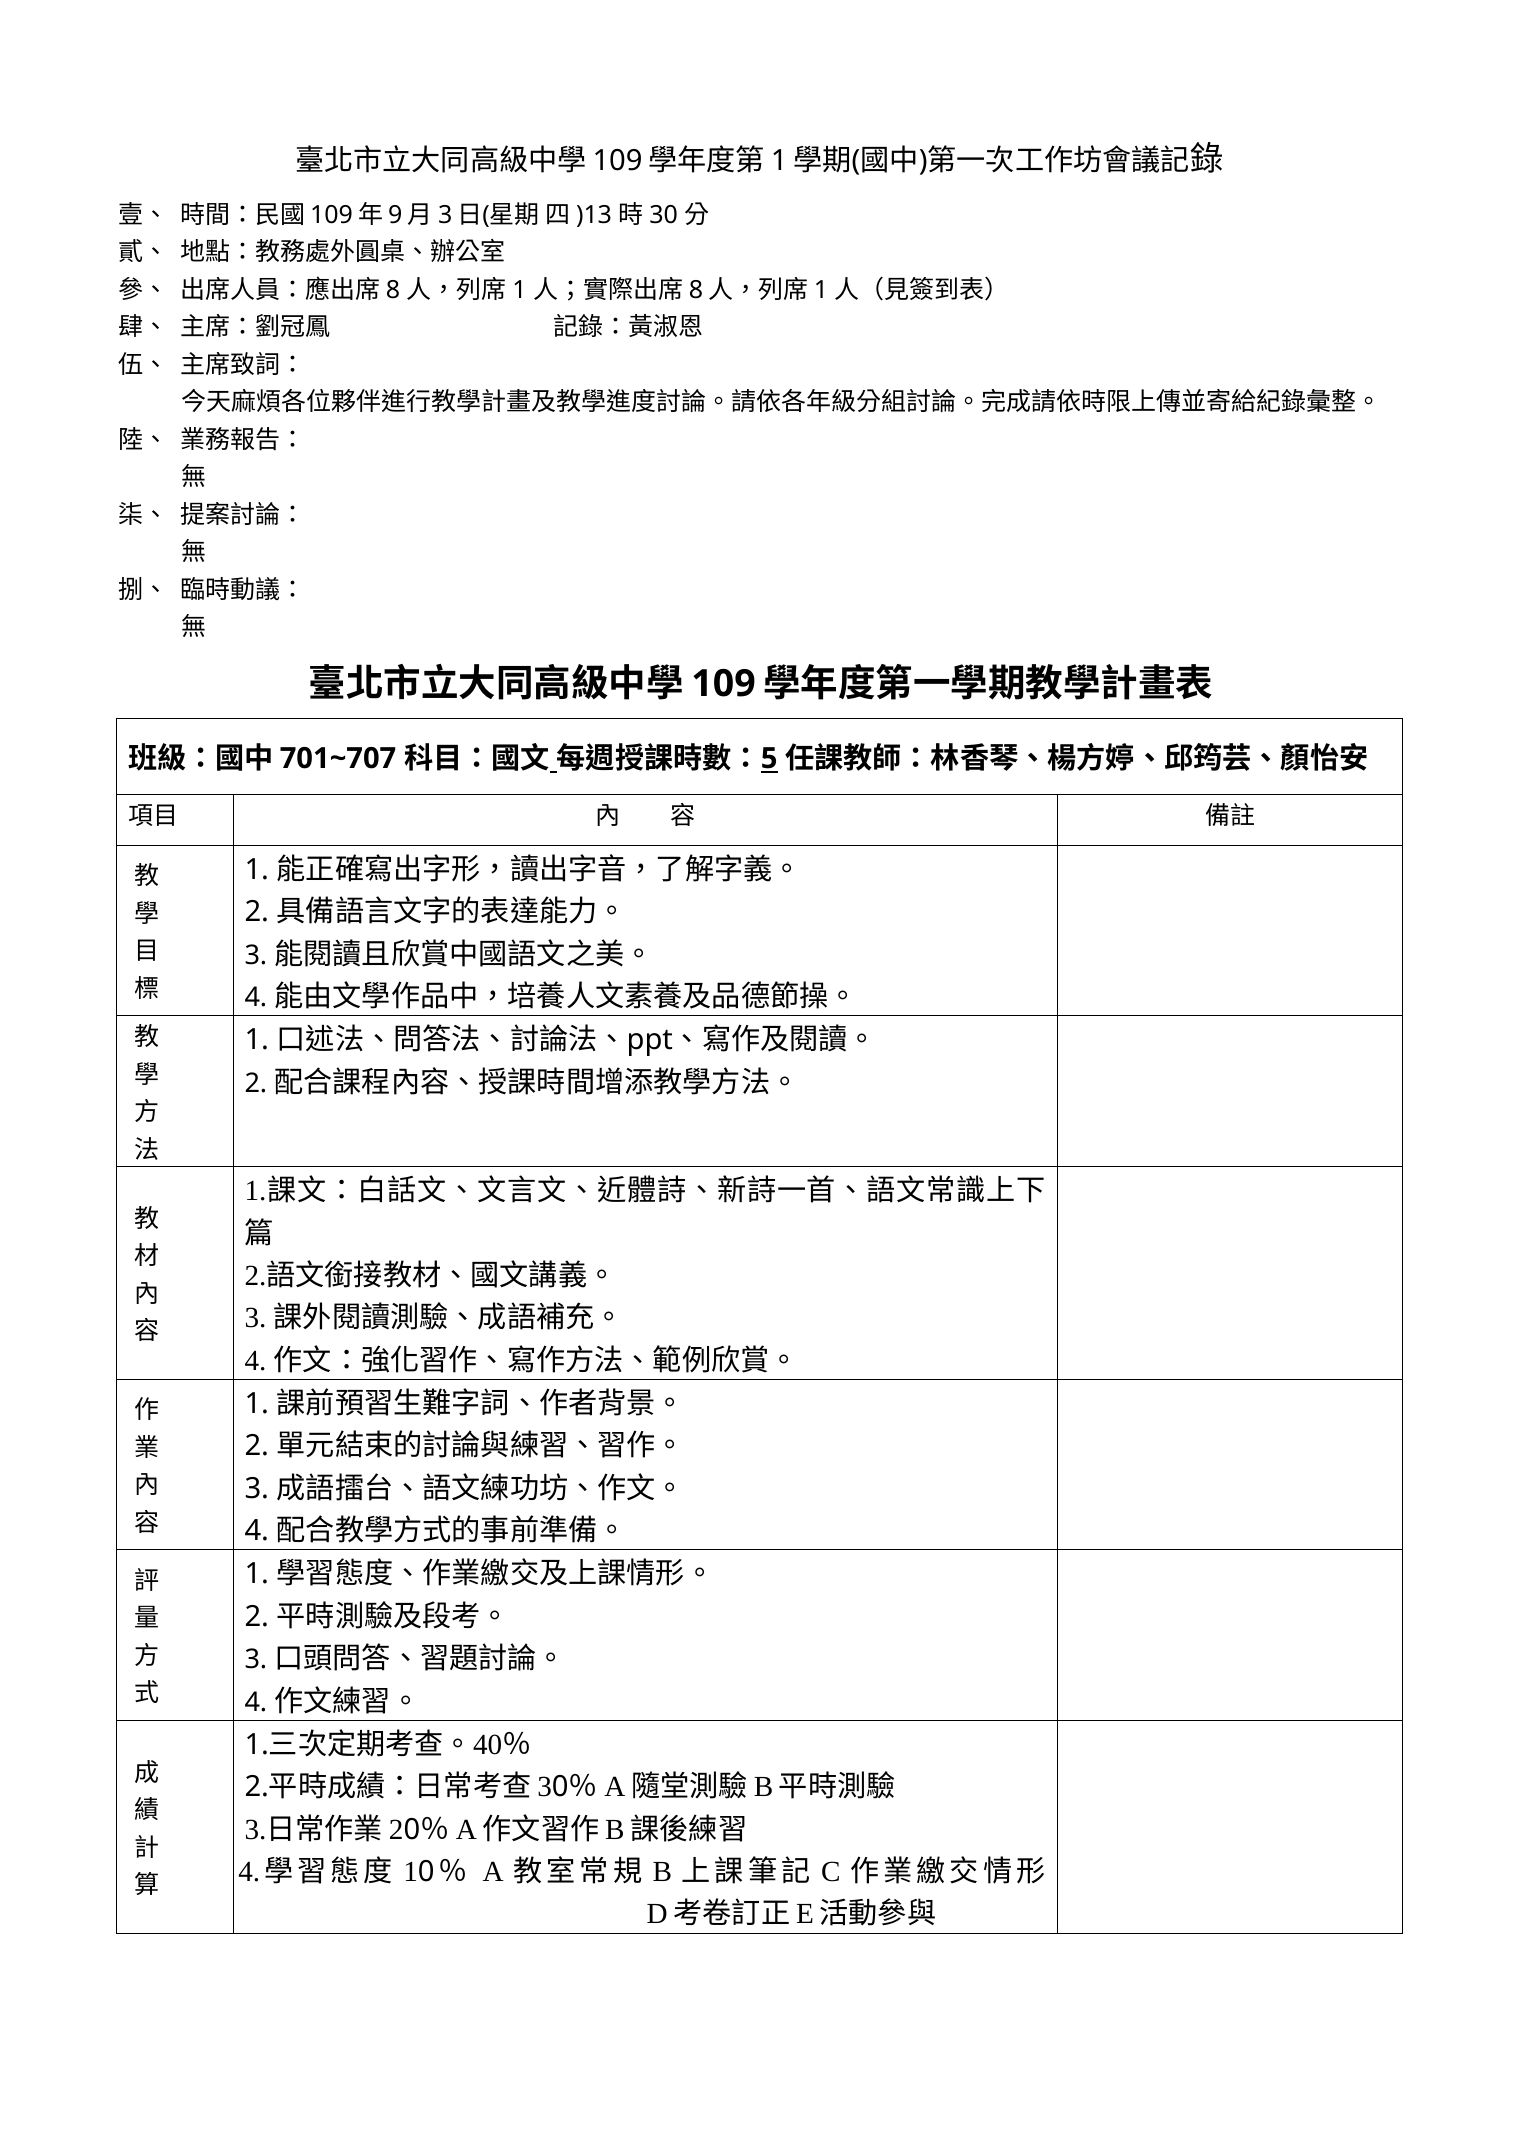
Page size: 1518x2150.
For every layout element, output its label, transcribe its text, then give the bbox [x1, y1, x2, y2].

list 時間：民國109年9月 3日(星期 四 )13 時 30 分 [118, 193, 1399, 231]
table_cell 作 業 內 容 [117, 1380, 233, 1549]
table_cell 評 量 方 式 [117, 1550, 233, 1719]
table_cell [1058, 1380, 1402, 1549]
list 出席人員：應出席 8 人，列席 1 人；實際出席 8人，列席 1 人（見簽到表） [118, 268, 1399, 306]
list 提案討論： [118, 493, 1399, 531]
table_cell [1058, 1550, 1402, 1719]
table_cell 班級：國中701~707 科目：國文 每週授課時數：5 任課教師：林香琴、楊方婷、邱筠芸、顏怡安 [117, 719, 1402, 794]
table_cell [1058, 1721, 1402, 1932]
table_header 臺北市立大同高級中學109學年度第一學期教學計畫表 [119, 644, 1402, 718]
text 臺北市立大同高級中學109學年度第1學期(國中)第一次工作坊會議記錄 [118, 118, 1399, 193]
table_cell 教 學 方 法 [117, 1016, 233, 1166]
table_cell 成 績 計 算 [117, 1721, 233, 1932]
list 業務報告： [118, 418, 1399, 456]
table_cell 能正確寫出字形，讀出字音，了解字義。 具備語言文字的表達能力。 能閱讀且欣賞中國語文之美。 能由文學作品中，培養人文素養及品德節操。 [234, 846, 1057, 1015]
table_cell [1058, 1016, 1402, 1166]
table_cell [1058, 1167, 1402, 1378]
table_cell 口述法、問答法、討論法、ppt、寫作及閱讀。 配合課程內容、授課時間增添教學方法。 [234, 1016, 1057, 1166]
list 主席致詞： [118, 343, 1399, 381]
table_cell 備註 [1058, 795, 1402, 844]
table_cell 教 學 目 標 [117, 846, 233, 1015]
table_cell 項目 [117, 795, 233, 844]
table_cell 學習態度、作業繳交及上課情形。 平時測驗及段考。 口頭問答、習題討論。 作文練習。 [234, 1550, 1057, 1719]
text 無 [181, 531, 1399, 568]
text 今天麻煩各位夥伴進行教學計畫及教學進度討論。請依各年級分組討論。完成請依時限上傳並寄給紀錄彙整。 [181, 381, 1399, 418]
text 無 [181, 456, 1399, 493]
table_cell 內 容 [234, 795, 1057, 844]
list 臨時動議： [118, 568, 1399, 606]
text 無 [181, 606, 1399, 643]
list 主席：劉冠鳳 記錄：黃淑恩 [118, 306, 1399, 343]
table_cell 1.課文：白話文、文言文、近體詩、新詩一首、語文常識上下篇 2.語文銜接教材、國文講義。 課外閱讀測驗、成語補充。 作文：強化習作、寫作方法、範例欣賞。 [234, 1167, 1057, 1378]
list 地點：教務處外圓桌、辦公室 [118, 231, 1399, 268]
table_cell [1058, 846, 1402, 1015]
table_cell 課前預習生難字詞、作者背景。 單元結束的討論與練習、習作。 成語擂台、語文練功坊、作文。 配合教學方式的事前準備。 [234, 1380, 1057, 1549]
table_cell 教 材 內 容 [117, 1167, 233, 1378]
table_cell 1.三次定期考查。40％ 2.平時成績：日常考查30％ A隨堂測驗B平時測驗 3.日常作業20％ A作文習作B課後練習 4.學習態度10％ A教室常規B上課筆記C作業繳交情形 D考卷訂正E活動參與 [234, 1721, 1057, 1932]
